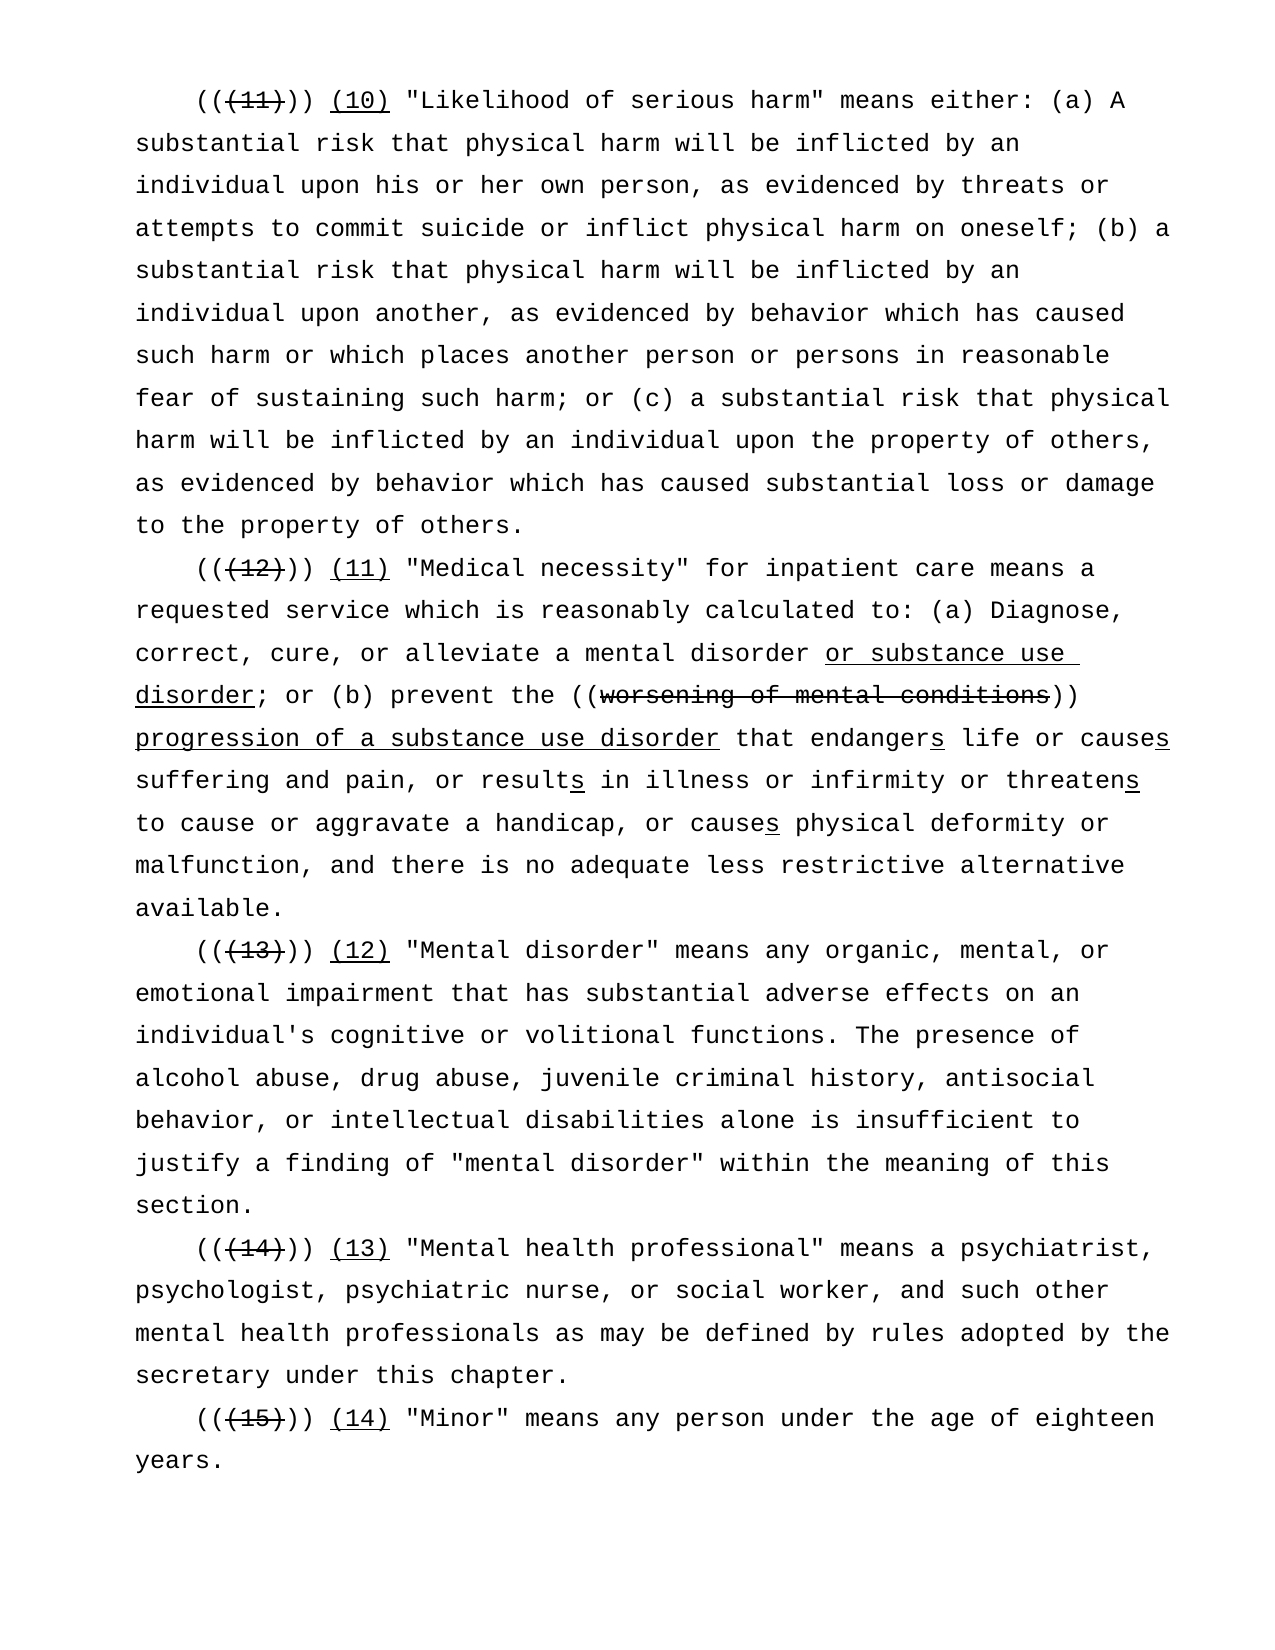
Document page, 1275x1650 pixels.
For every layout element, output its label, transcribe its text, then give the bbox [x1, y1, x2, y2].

text (((13))) (12) "Mental disorder" means any organic, mental, or emotional impairment that has substantial adverse effects on an individual's cognitive or volitional functions. The presence of alcohol abuse, drug abuse, juvenile criminal history, antisocial behavior, or intellectual disabilities alone is insufficient to justify a finding of "mental disorder" within the meaning of this section. [135, 925, 1170, 1222]
text (((14))) (13) "Mental health professional" means a psychiatrist, psychologist, psychiatric nurse, or social worker, and such other mental health professionals as may be defined by rules adopted by the secretary under this chapter. [135, 1222, 1170, 1392]
text (((12))) (11) "Medical necessity" for inpatient care means a requested service which is reasonably calculated to: (a) Diagnose, correct, cure, or alleviate a mental disorder or substance use disorder; or (b) prevent the ((worsening of mental conditions)) progression of a substance use disorder that endangers life or causes suffering and pain, or results in illness or infirmity or threatens to cause or aggravate a handicap, or causes physical deformity or malfunction, and there is no adequate less restrictive alternative available. [135, 542, 1170, 925]
text (((11))) (10) "Likelihood of serious harm" means either: (a) A substantial risk that physical harm will be inflicted by an individual upon his or her own person, as evidenced by threats or attempts to commit suicide or inflict physical harm on oneself; (b) a substantial risk that physical harm will be inflicted by an individual upon another, as evidenced by behavior which has caused such harm or which places another person or persons in reasonable fear of sustaining such harm; or (c) a substantial risk that physical harm will be inflicted by an individual upon the property of others, as evidenced by behavior which has caused substantial loss or damage to the property of others. [135, 75, 1170, 542]
text (((15))) (14) "Minor" means any person under the age of eighteen years. [135, 1392, 1170, 1477]
